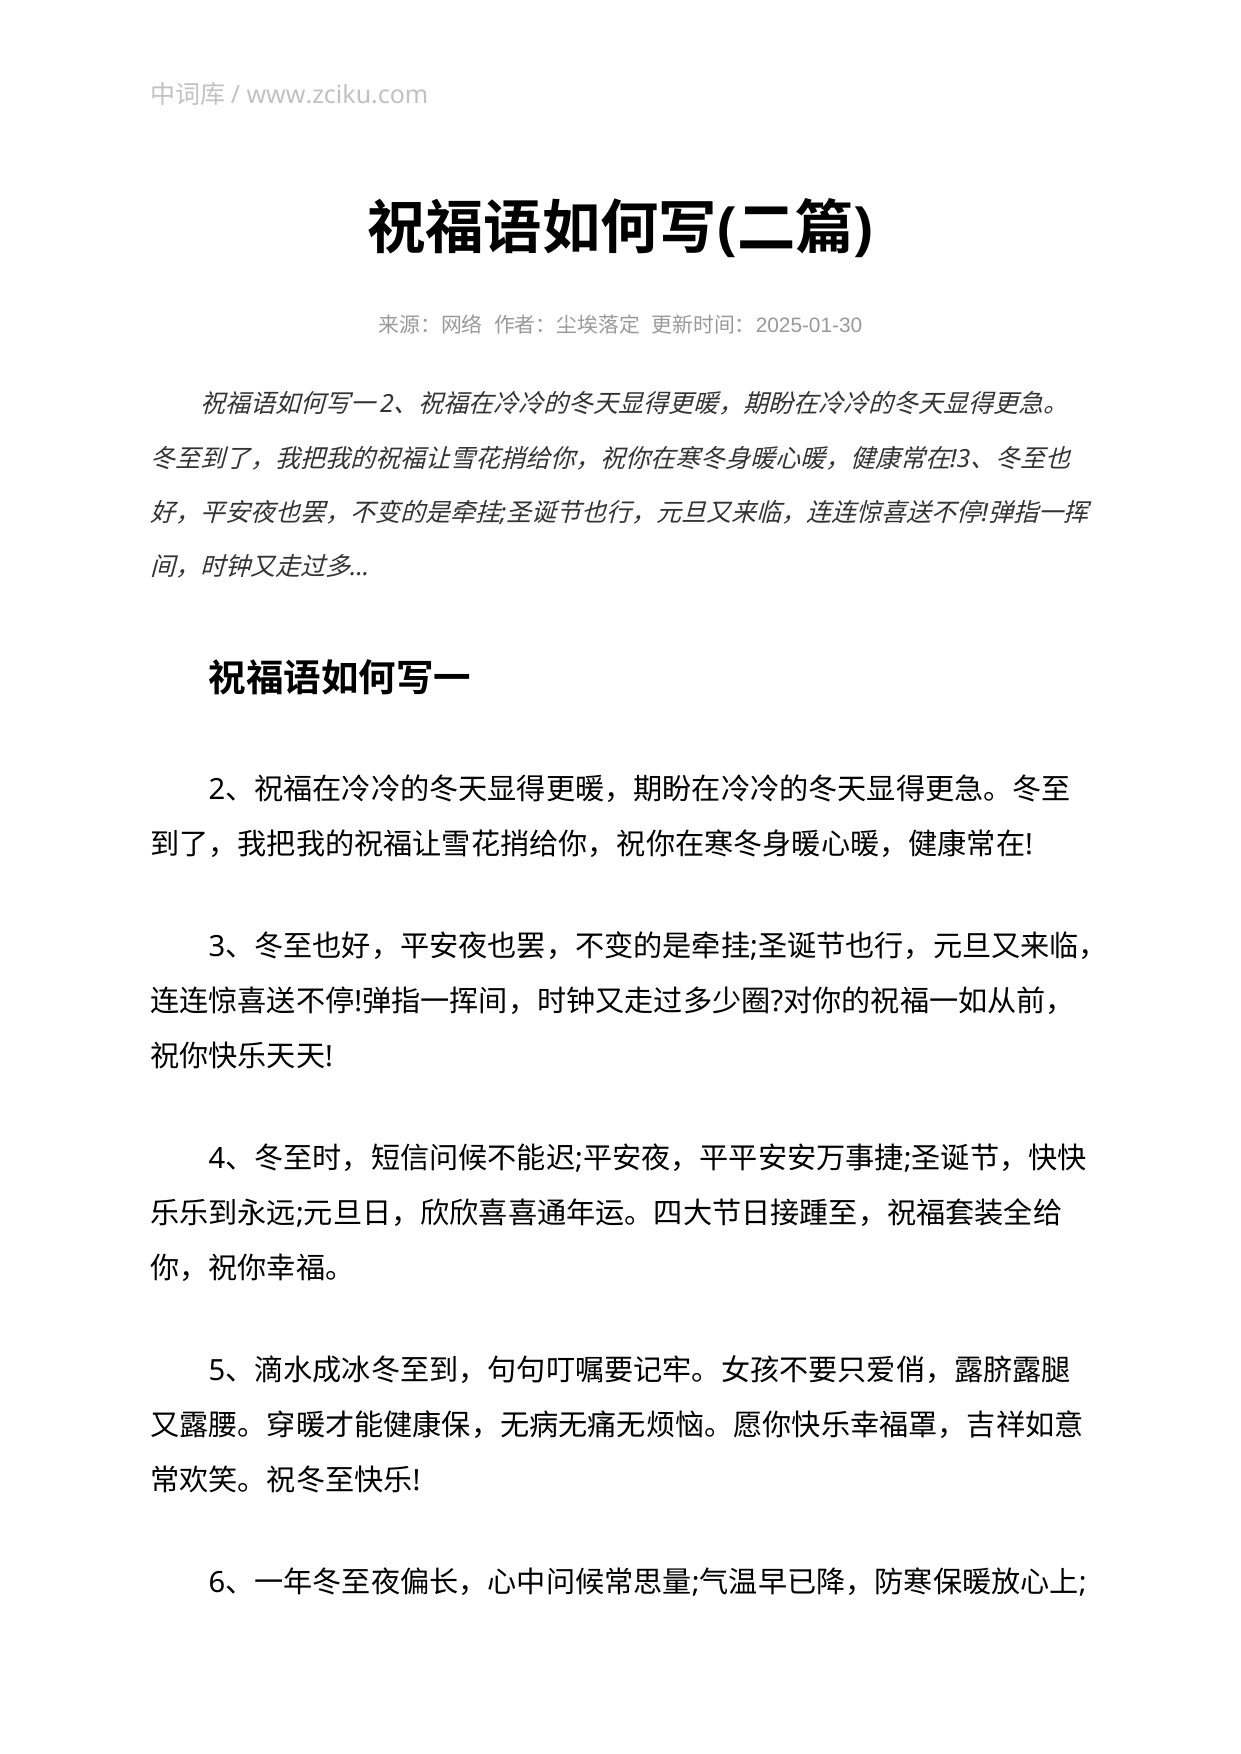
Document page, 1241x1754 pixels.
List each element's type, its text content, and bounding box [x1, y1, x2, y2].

text 5、滴水成冰冬至到，句句叮嘱要记牢。女孩不要只爱俏，露脐露腿又露腰。穿暖才能健康保，无病无痛无烦恼。愿你快乐幸福罩，吉祥如意常欢笑。祝冬至快乐! [150, 1346, 1090, 1498]
text 3、冬至也好，平安夜也罢，不变的是牵挂;圣诞节也行，元旦又来临，连连惊喜送不停!弹指一挥间，时钟又走过多少圈?对你的祝福一如从前，祝你快乐天天! [150, 922, 1090, 1075]
text 来源：网络 作者：尘埃落定 更新时间：2025-01-30 [150, 313, 1090, 337]
text 祝福语如何写一2、祝福在冷冷的冬天显得更暖，期盼在冷冷的冬天显得更急。冬至到了，我把我的祝福让雪花捎给你，祝你在寒冬身暖心暖，健康常在!3、冬至也好，平安夜也罢，不变的是牵挂;圣诞节也行，元旦又来临，连连惊喜送不停!弹指一挥间，时钟又走过多... [150, 384, 1090, 583]
subtitle 祝福语如何写(二篇) [150, 181, 1090, 266]
text 祝福语如何写一 [150, 648, 1090, 702]
text 2、祝福在冷冷的冬天显得更暖，期盼在冷冷的冬天显得更急。冬至到了，我把我的祝福让雪花捎给你，祝你在寒冬身暖心暖，健康常在! [150, 766, 1090, 863]
text 4、冬至时，短信问候不能迟;平安夜，平平安安万事捷;圣诞节，快快乐乐到永远;元旦日，欣欣喜喜通年运。四大节日接踵至，祝福套装全给你，祝你幸福。 [150, 1134, 1090, 1287]
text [150, 1558, 1090, 1601]
